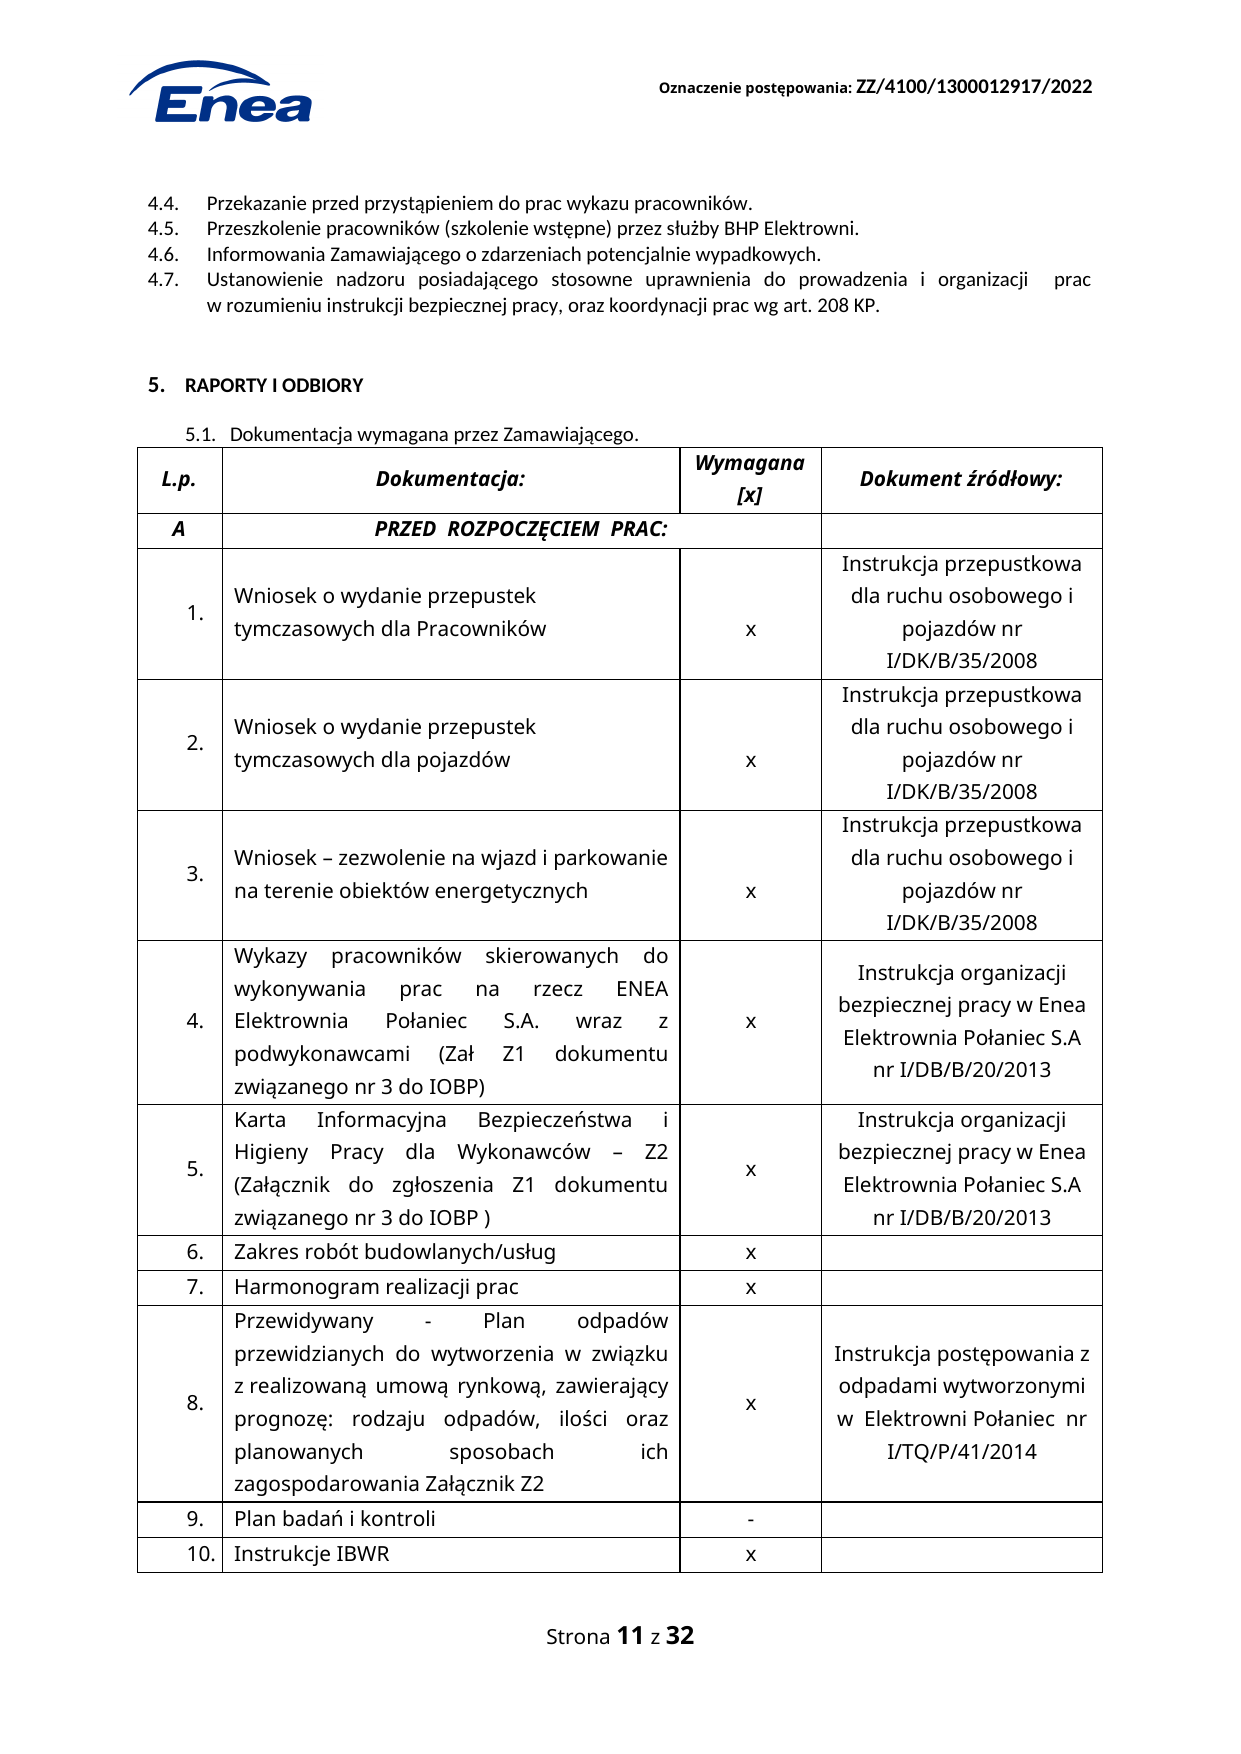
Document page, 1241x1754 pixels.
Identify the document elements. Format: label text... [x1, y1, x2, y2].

table_cell [822, 1236, 1102, 1270]
table_cell Instrukcja przepustkowa dla ruchu osobowego i pojazdów nr I/DK/B/35/2008 [822, 680, 1102, 809]
table_cell x [681, 811, 821, 940]
table_cell x [681, 941, 821, 1104]
table_cell [822, 514, 1102, 548]
table_cell x [681, 1306, 821, 1501]
table_cell x [681, 1538, 821, 1572]
list RAPORTY I ODBIORY [148, 371, 1093, 399]
table_cell Instrukcje IBWR [223, 1538, 679, 1572]
list Ustanowienie nadzoru posiadającego stosowne uprawnienia do prowadzenia i organizacji prac w rozumieniu instrukcji bezpiecznej pracy, oraz koordynacji prac wg art. 208 KP. [148, 266, 1093, 317]
table_cell [138, 941, 222, 1104]
table_cell [138, 549, 222, 679]
table_cell Przewidywany - Plan odpadów przewidzianych do wytworzenia w związku z realizowaną umową rynkową, zawierający prognozę: rodzaju odpadów, ilości oraz planowanych sposobach ich zagospodarowania Załącznik Z2 [223, 1306, 679, 1501]
table_cell x [681, 549, 821, 679]
table_cell [138, 1236, 222, 1270]
table_cell [822, 1503, 1102, 1537]
table_cell A [138, 514, 222, 548]
table_cell [138, 1306, 222, 1501]
table_cell Instrukcja postępowania z odpadami wytworzonymi w Elektrowni Połaniec nr I/TQ/P/41/2014 [822, 1306, 1102, 1501]
table_cell PRZED ROZPOCZĘCIEM PRAC: [223, 514, 821, 548]
table_cell [822, 1271, 1102, 1305]
table_cell Zakres robót budowlanych/usług [223, 1236, 679, 1270]
table_cell Instrukcja przepustkowa dla ruchu osobowego i pojazdów nr I/DK/B/35/2008 [822, 811, 1102, 940]
table_header L.p. [138, 448, 222, 512]
table_cell [138, 1105, 222, 1234]
table_cell [138, 680, 222, 809]
table_header Wymagana [x] [681, 448, 821, 512]
table_cell x [681, 1236, 821, 1270]
table_cell Wniosek – zezwolenie na wjazd i parkowanie na terenie obiektów energetycznych [223, 811, 679, 940]
table_cell x [681, 1271, 821, 1305]
table_cell Wniosek o wydanie przepustek tymczasowych dla Pracowników [223, 549, 679, 679]
table_cell [138, 1503, 222, 1537]
table_cell x [681, 680, 821, 809]
table_cell Instrukcja organizacji bezpiecznej pracy w Enea Elektrownia Połaniec S.A nr I/DB/B/20/2013 [822, 941, 1102, 1104]
table_cell [138, 1271, 222, 1305]
table_cell [138, 1538, 222, 1572]
picture [117, 50, 324, 124]
list Przeszkolenie pracowników (szkolenie wstępne) przez służby BHP Elektrowni. [148, 216, 1093, 241]
table_cell Instrukcja przepustkowa dla ruchu osobowego i pojazdów nr I/DK/B/35/2008 [822, 549, 1102, 679]
table_cell - [681, 1503, 821, 1537]
table_cell Plan badań i kontroli [223, 1503, 679, 1537]
table_cell Wniosek o wydanie przepustek tymczasowych dla pojazdów [223, 680, 679, 809]
table_cell [822, 1538, 1102, 1572]
list Informowania Zamawiającego o zdarzeniach potencjalnie wypadkowych. [148, 241, 1093, 266]
table_header Dokumentacja: [223, 448, 679, 512]
table_cell Harmonogram realizacji prac [223, 1271, 679, 1305]
table_cell Wykazy pracowników skierowanych do wykonywania prac na rzecz ENEA Elektrownia Połaniec S.A. wraz z podwykonawcami (Zał Z1 dokumentu związanego nr 3 do IOBP) [223, 941, 679, 1104]
table_cell [138, 811, 222, 940]
table_cell Instrukcja organizacji bezpiecznej pracy w Enea Elektrownia Połaniec S.A nr I/DB/B/20/2013 [822, 1105, 1102, 1234]
list Przekazanie przed przystąpieniem do prac wykazu pracowników. [148, 190, 1093, 216]
list Dokumentacja wymagana przez Zamawiającego. [185, 421, 1093, 447]
table_cell x [681, 1105, 821, 1234]
table_header Dokument źródłowy: [822, 448, 1102, 512]
table_cell Karta Informacyjna Bezpieczeństwa i Higieny Pracy dla Wykonawców – Z2 (Załącznik do zgłoszenia Z1 dokumentu związanego nr 3 do IOBP ) [223, 1105, 679, 1234]
